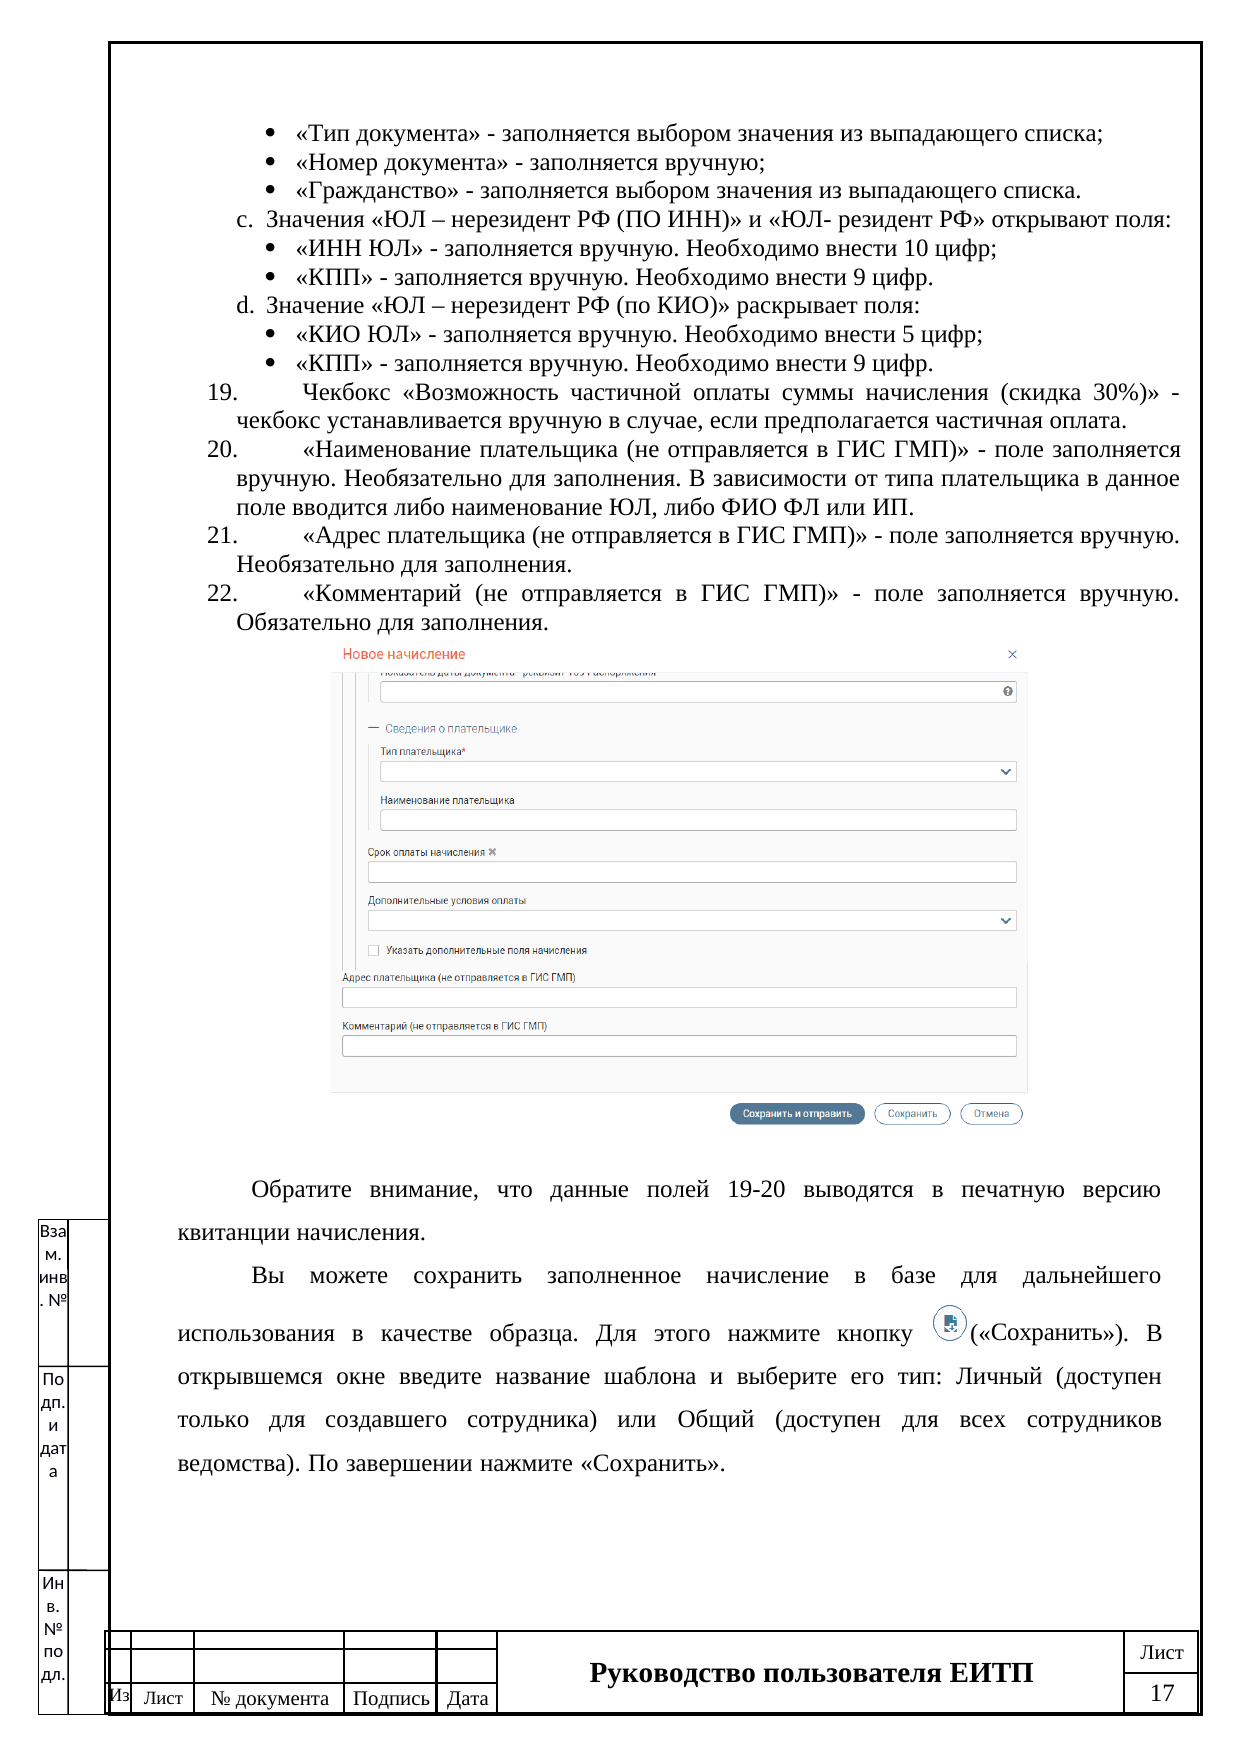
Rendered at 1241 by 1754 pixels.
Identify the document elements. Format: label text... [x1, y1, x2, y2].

list «КИО ЮЛ» - заполняется вручную. Необходимо внести 5 цифр; [266, 319, 1181, 348]
list «Гражданство» - заполняется выбором значения из выпадающего списка. [266, 176, 1181, 204]
list Значения «ЮЛ – нерезидент РФ (ПО ИНН)» и «ЮЛ- резидент РФ» открывают поля: [236, 204, 1181, 233]
list «Адрес плательщика (не отправляется в ГИС ГМП)» - поле заполняется вручную. Необязательно для заполнения. [207, 521, 1181, 578]
list Чекбокс «Возможность частичной оплаты суммы начисления (скидка 30%)» - чекбокс устанавливается вручную в случае, если предполагается частичная оплата. [207, 377, 1181, 434]
list «Тип документа» - заполняется выбором значения из выпадающего списка; [266, 118, 1181, 147]
text Обратите внимание, что данные полей 19-20 выводятся в печатную версию квитанции начисления. [177, 1174, 1162, 1246]
picture [930, 1303, 970, 1342]
list «Комментарий (не отправляется в ГИС ГМП)» - поле заполняется вручную. Обязательно для заполнения. [207, 578, 1181, 636]
list «КПП» - заполняется вручную. Необходимо внести 9 цифр. [266, 262, 1181, 291]
list Значение «ЮЛ – нерезидент РФ (по КИО)» раскрывает поля: [236, 291, 1181, 319]
list «КПП» - заполняется вручную. Необходимо внести 9 цифр. [266, 348, 1181, 377]
text Вы можете сохранить заполненное начисление в базе для дальнейшего использования в качестве образца. Для этого нажмите кнопку («Сохранить»). В открывшемся окне введите название шаблона и выберите его тип: Личный (доступен только для создавшего сотрудника) или Общий (доступен для всех сотрудников ведомства). По завершении нажмите «Сохранить». [177, 1260, 1162, 1476]
list «Наименование плательщика (не отправляется в ГИС ГМП)» - поле заполняется вручную. Необязательно для заполнения. В зависимости от типа плательщика в данное поле вводится либо наименование ЮЛ, либо ФИО ФЛ или ИП. [207, 434, 1181, 521]
list «Номер документа» - заполняется вручную; [266, 147, 1181, 176]
list «ИНН ЮЛ» - заполняется вручную. Необходимо внести 10 цифр; [266, 233, 1181, 262]
picture [330, 638, 1028, 1129]
